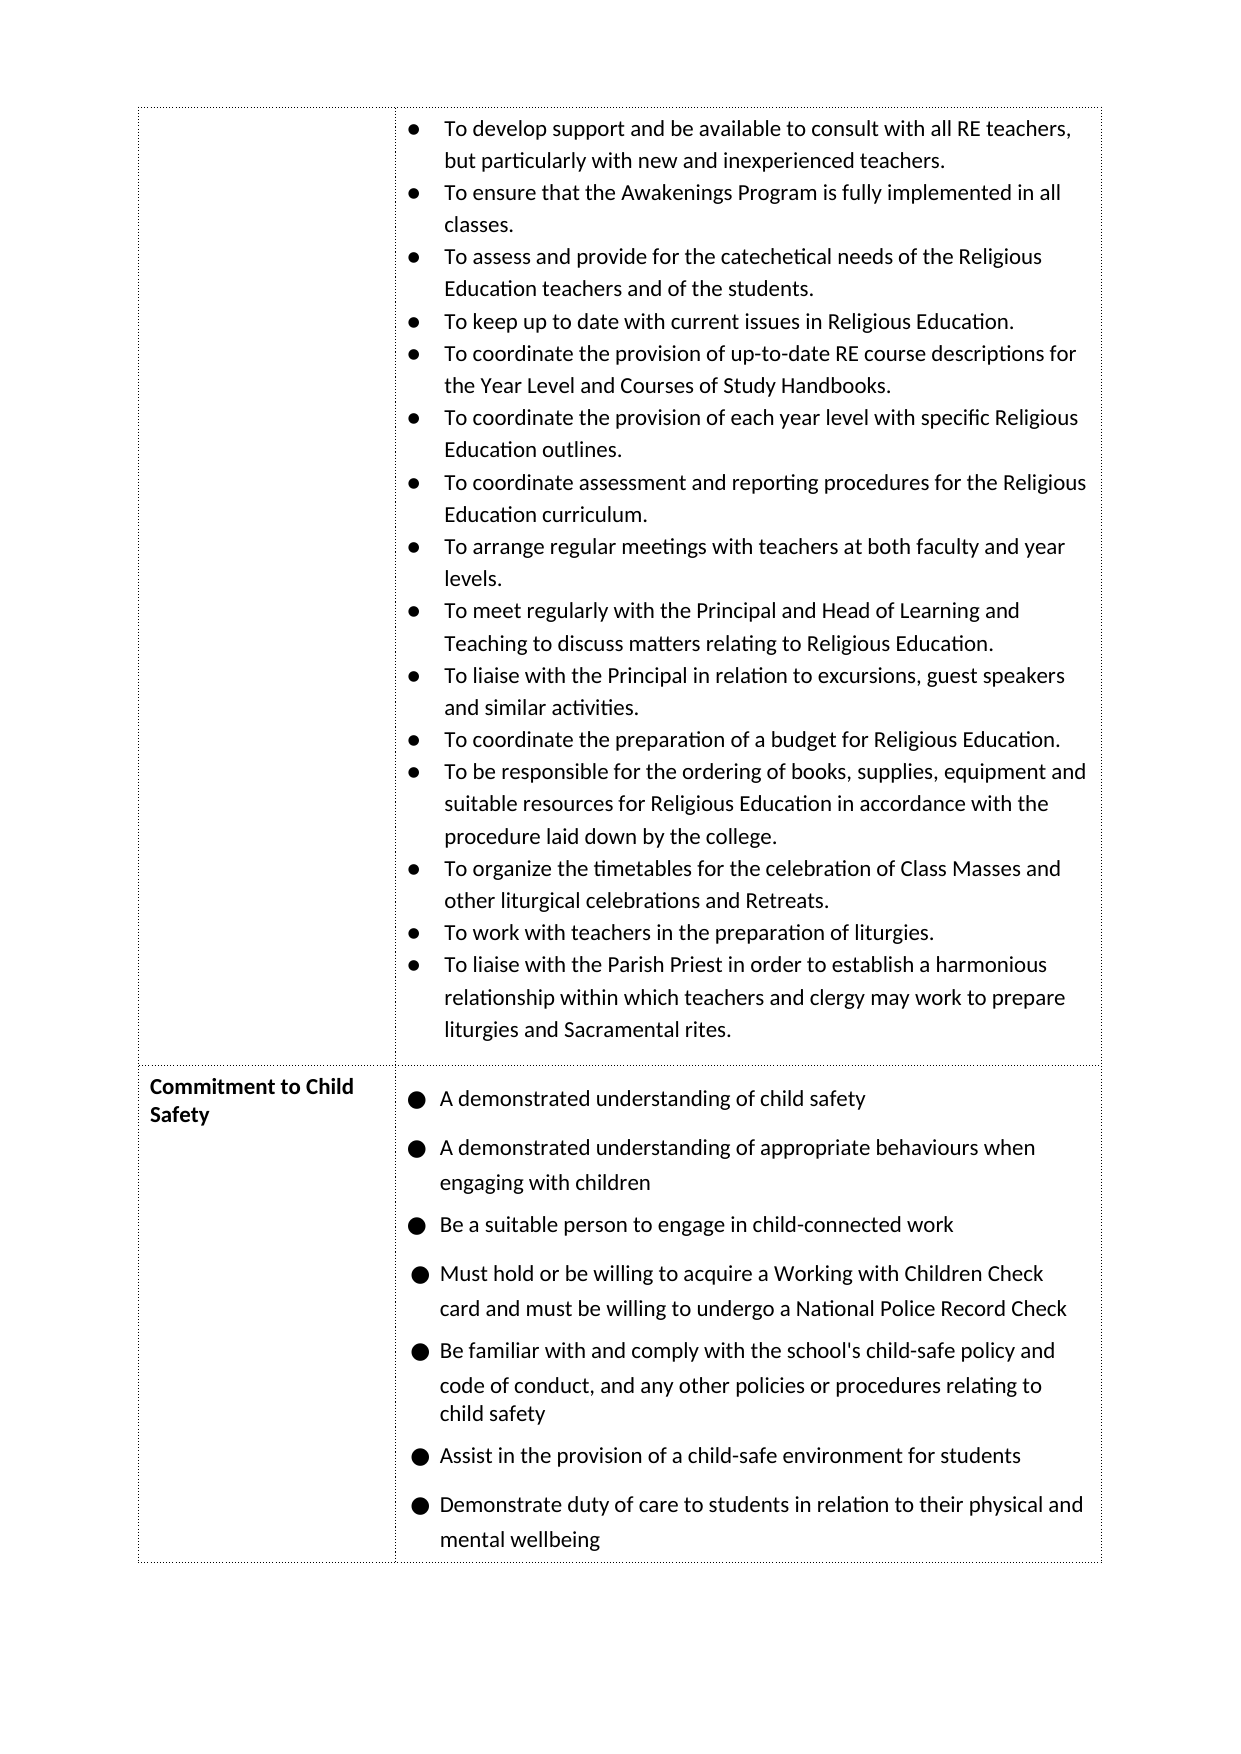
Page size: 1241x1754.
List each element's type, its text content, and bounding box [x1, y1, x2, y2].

table_cell Commitment to Child Safety [139, 1065, 395, 1562]
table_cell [139, 107, 395, 1065]
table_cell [395, 107, 1101, 1065]
table_cell A demonstrated understanding of child safety A demonstrated understanding of appropriate behaviours when engaging with children Be a suitable person to engage in child-connected work Must hold or be willing to acquire a Working with Children Check card and must be willing to undergo a National Police Record Check Be familiar with and comply with the school's child-safe policy and code of conduct, and any other policies or procedures relating to child safety Assist in the provision of a child-safe environment for students Demonstrate duty of care to students in relation to their physical and mental wellbeing [395, 1065, 1101, 1562]
